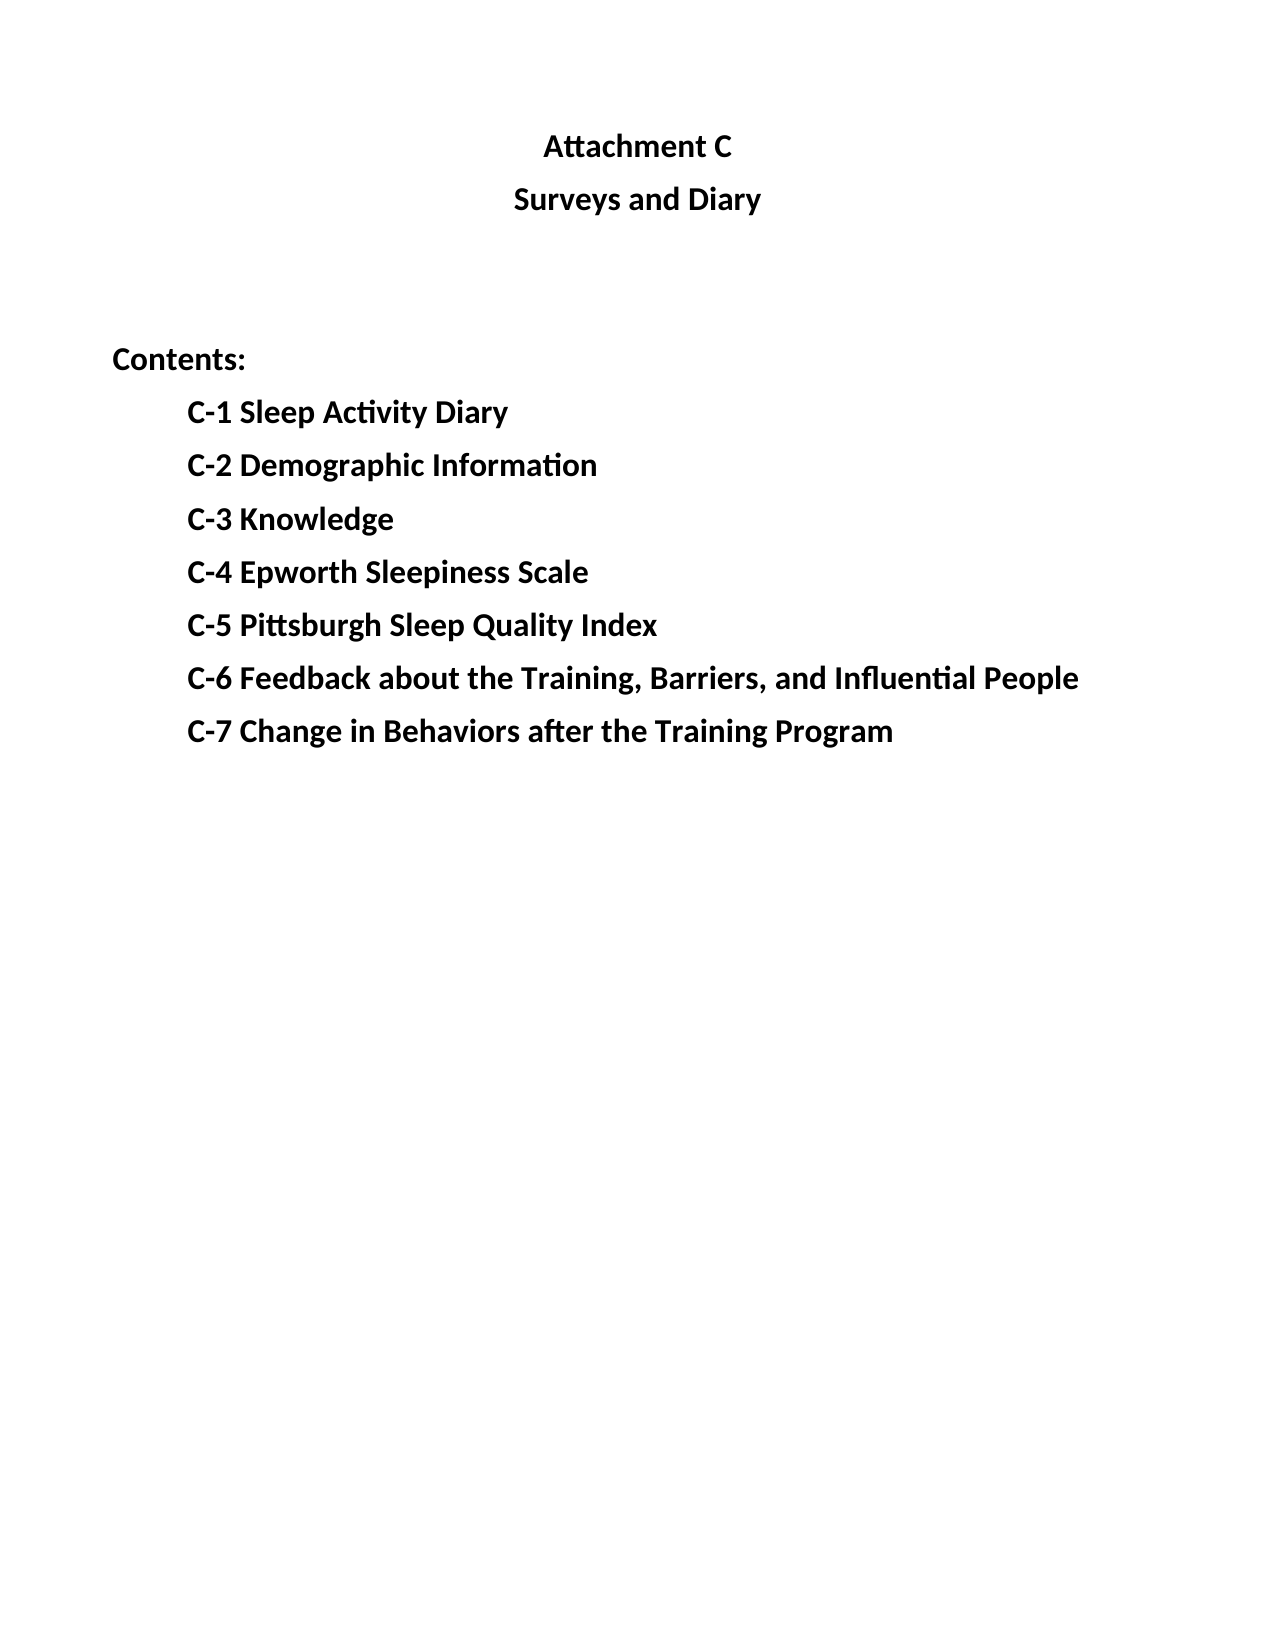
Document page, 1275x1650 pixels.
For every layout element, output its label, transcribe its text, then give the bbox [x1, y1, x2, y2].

text Surveys and Diary [112, 178, 1162, 219]
text C-7 Change in Behaviors after the Training Program [187, 711, 1162, 751]
text Attachment C [112, 125, 1162, 166]
text C-5 Pittsburgh Sleep Quality Index [187, 604, 1162, 645]
text Contents: [112, 338, 1162, 379]
text C-2 Demographic Information [187, 444, 1162, 485]
text C-6 Feedback about the Training, Barriers, and Influential People [187, 657, 1162, 698]
text C-3 Knowledge [187, 498, 1162, 538]
text C-1 Sleep Activity Diary [187, 391, 1162, 432]
text C-4 Epworth Sleepiness Scale [187, 551, 1162, 592]
